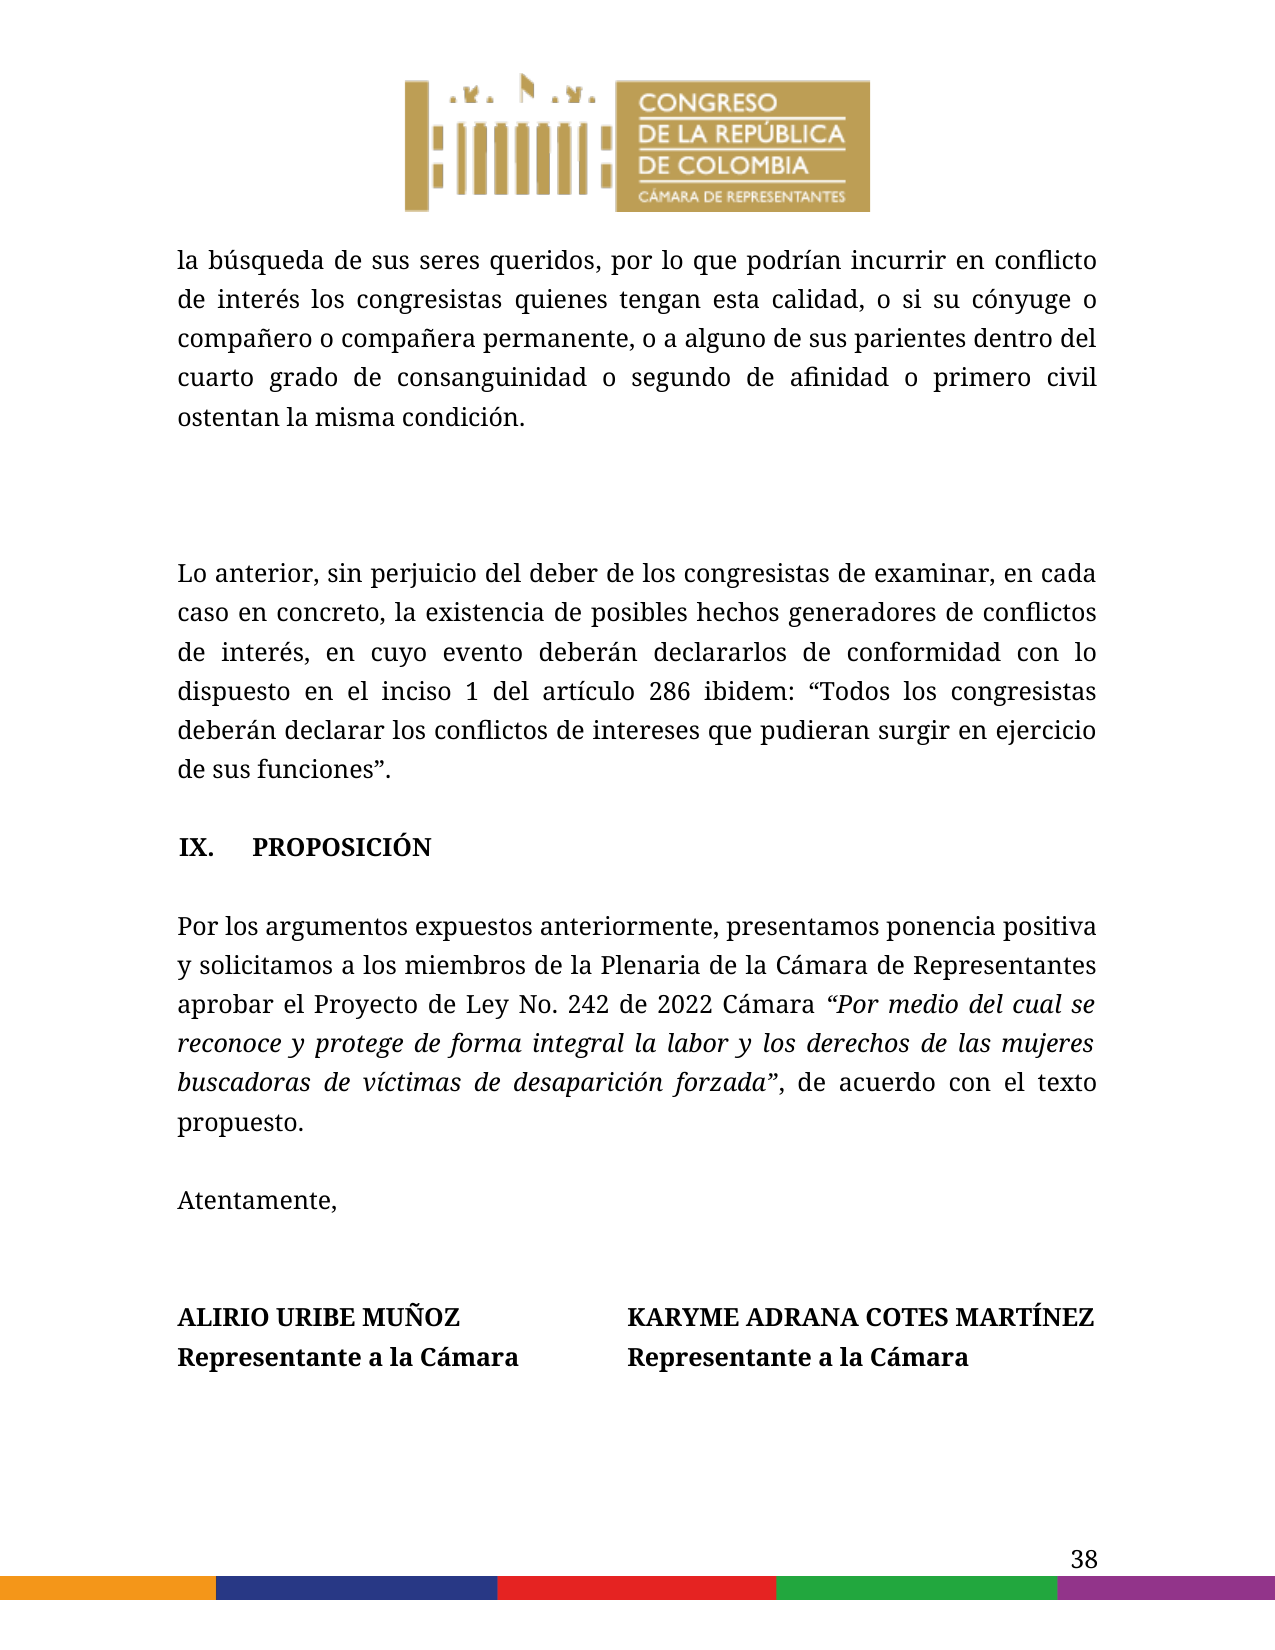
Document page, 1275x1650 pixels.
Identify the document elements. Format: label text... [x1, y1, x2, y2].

list PROPOSICIÓN [214, 830, 1098, 864]
text ALIRIO URIBE MUÑOZ KARYME ADRANA COTES MARTÍNEZ [177, 1300, 1098, 1334]
text Representante a la Cámara Representante a la Cámara [177, 1339, 1098, 1373]
picture [404, 73, 871, 212]
text Lo anterior, sin perjuicio del deber de los congresistas de examinar, en cada caso en concreto, la existencia de posibles hechos generadores de conflictos de interés, en cuyo evento deberán declararlos de conformidad con lo dispuesto en el inciso 1 del artículo 286 ibidem: “Todos los congresistas deberán declarar los conflictos de intereses que pudieran surgir en ejercicio de sus funciones”. [177, 556, 1098, 786]
text Atentamente, [177, 1183, 1098, 1217]
text Por los argumentos expuestos anteriormente, presentamos ponencia positiva y solicitamos a los miembros de la Plenaria de la Cámara de Representantes aprobar el Proyecto de Ley No. 242 de 2022 Cámara “Por medio del cual se reconoce y protege de forma integral la labor y los derechos de las mujeres buscadoras de víctimas de desaparición forzada”, de acuerdo con el texto propuesto. [177, 908, 1098, 1138]
picture [0, 1576, 1275, 1600]
